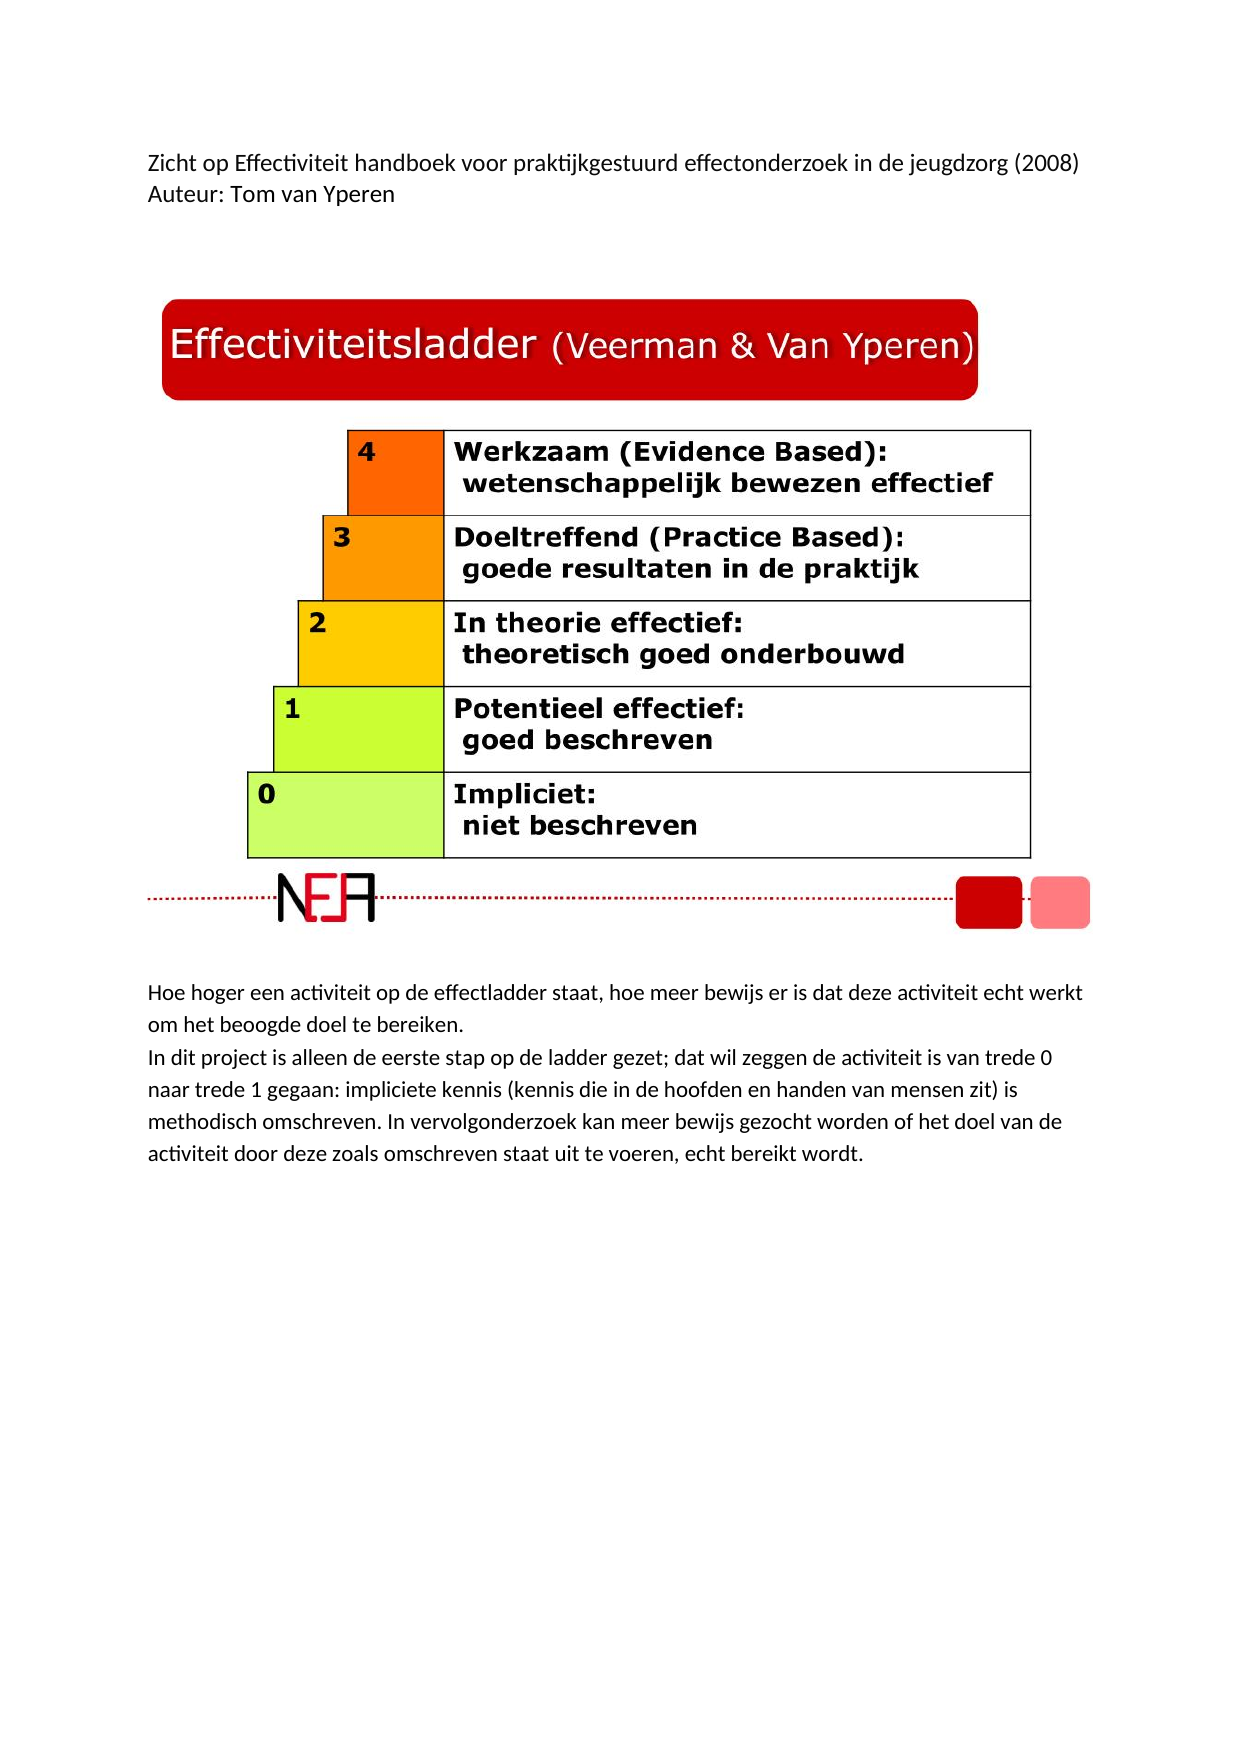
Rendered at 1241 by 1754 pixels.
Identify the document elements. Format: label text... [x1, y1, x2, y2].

text Zicht op Effectiviteit handboek voor praktijkgestuurd effectonderzoek in de jeugdzorg (2008) [148, 148, 1093, 178]
picture [147, 239, 1093, 948]
text Hoe hoger een activiteit op de effectladder staat, hoe meer bewijs er is dat deze activiteit echt werkt om het beoogde doel te bereiken. [148, 978, 1093, 1039]
text In dit project is alleen de eerste stap op de ladder gezet; dat wil zeggen de activiteit is van trede 0 naar trede 1 gegaan: impliciete kennis (kennis die in de hoofden en handen van mensen zit) is methodisch omschreven. In vervolgonderzoek kan meer bewijs gezocht worden of het doel van de activiteit door deze zoals omschreven staat uit te voeren, echt bereikt wordt. [148, 1043, 1093, 1167]
text Auteur: Tom van Yperen [148, 178, 1093, 209]
